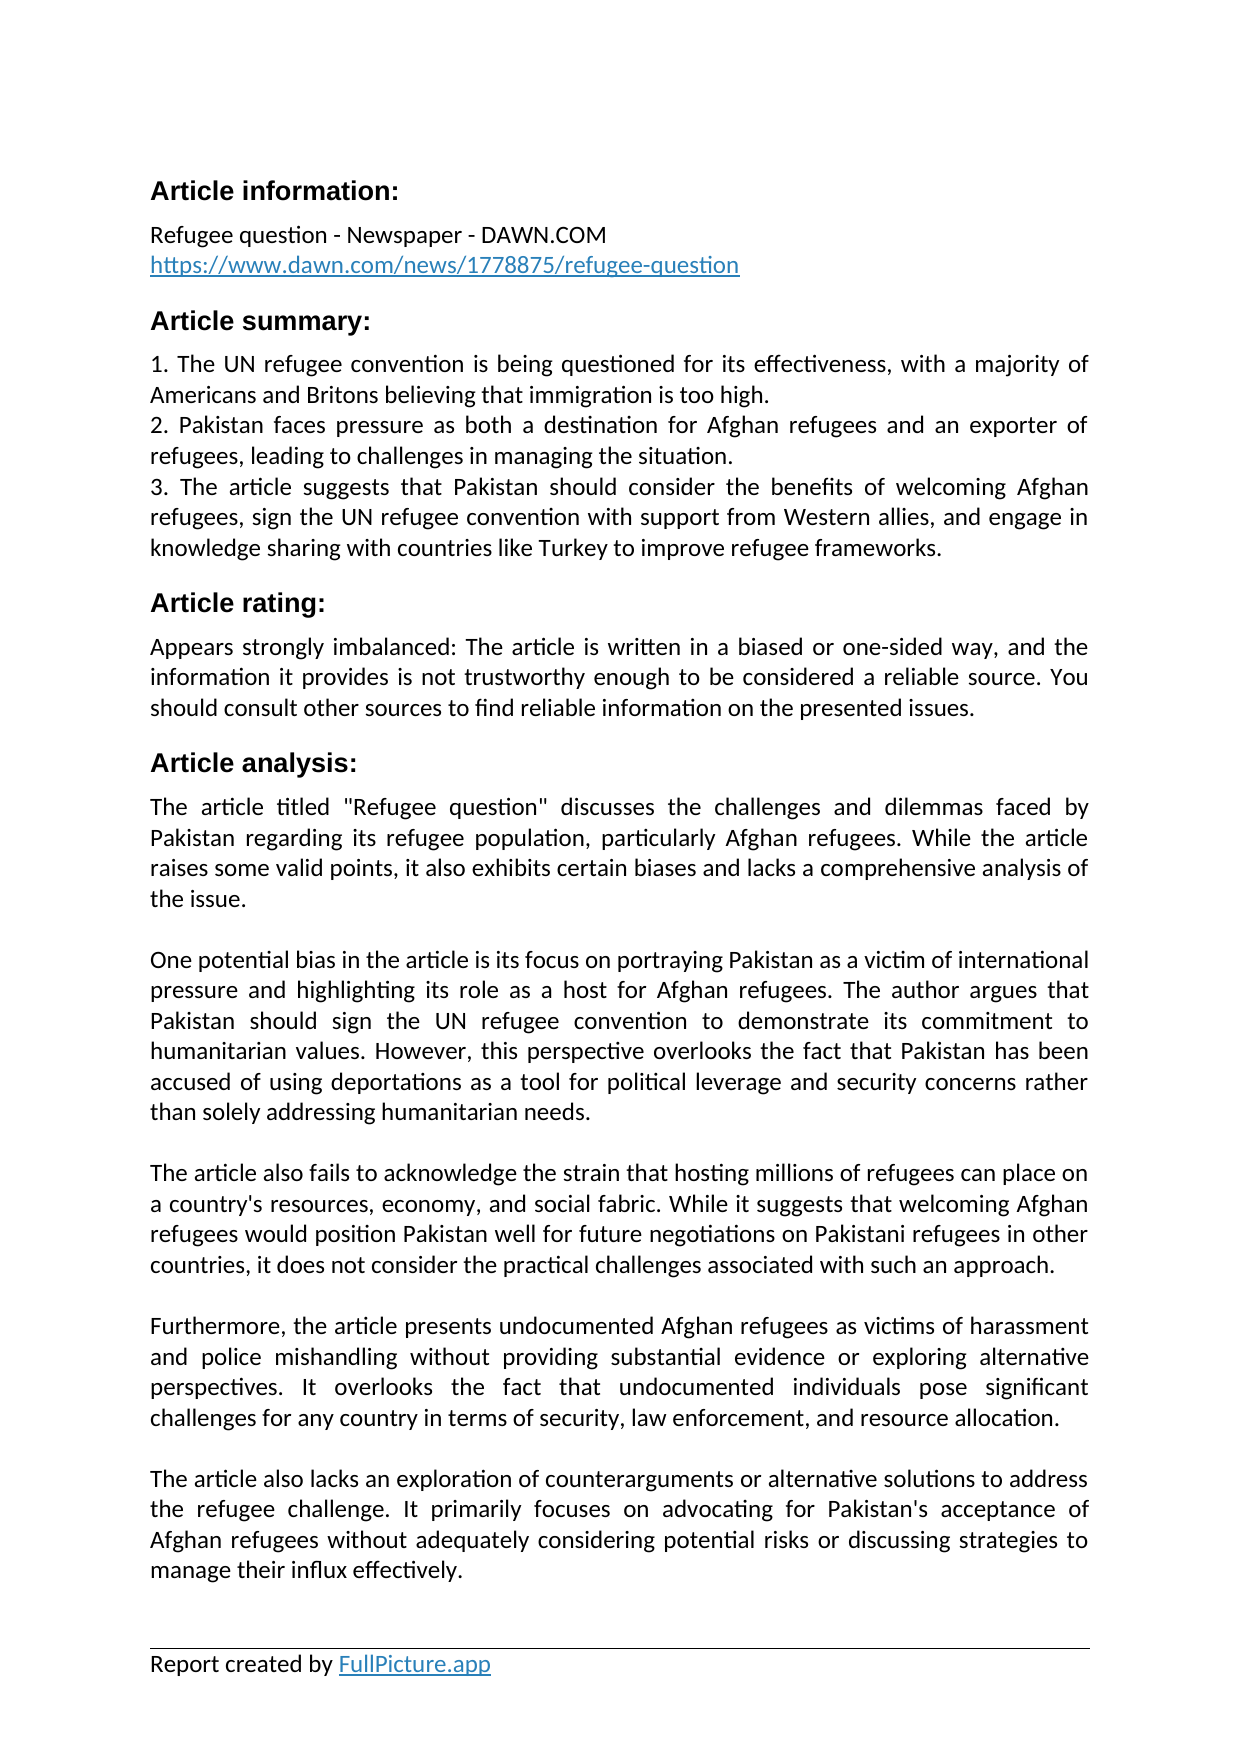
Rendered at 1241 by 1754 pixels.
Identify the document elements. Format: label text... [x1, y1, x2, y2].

text 2. Pakistan faces pressure as both a destination for Afghan refugees and an exporter of refugees, leading to challenges in managing the situation. [150, 409, 1090, 471]
text One potential bias in the article is its focus on portraying Pakistan as a victim of international pressure and highlighting its role as a host for Afghan refugees. The author argues that Pakistan should sign the UN refugee convention to demonstrate its commitment to humanitarian values. However, this perspective overlooks the fact that Pakistan has been accused of using deportations as a tool for political leverage and security concerns rather than solely addressing humanitarian needs. [150, 944, 1090, 1127]
text Furthermore, the article presents undocumented Afghan refugees as victims of harassment and police mishandling without providing substantial evidence or exploring alternative perspectives. It overlooks the fact that undocumented individuals pose significant challenges for any country in terms of security, law enforcement, and resource allocation. [150, 1310, 1090, 1432]
text Refugee question - Newspaper - DAWN.COMhttps://www.dawn.com/news/1778875/refugee-question [150, 219, 1090, 280]
subtitle Article information: [150, 175, 1090, 206]
subtitle Article analysis: [150, 747, 1090, 779]
text 3. The article suggests that Pakistan should consider the benefits of welcoming Afghan refugees, sign the UN refugee convention with support from Western allies, and engage in knowledge sharing with countries like Turkey to improve refugee frameworks. [150, 471, 1090, 562]
text The article titled "Refugee question" discusses the challenges and dilemmas faced by Pakistan regarding its refugee population, particularly Afghan refugees. While the article raises some valid points, it also exhibits certain biases and lacks a comprehensive analysis of the issue. [150, 791, 1090, 913]
text The article also fails to acknowledge the strain that hosting millions of refugees can place on a country's resources, economy, and social fabric. While it suggests that welcoming Afghan refugees would position Pakistan well for future negotiations on Pakistani refugees in other countries, it does not consider the practical challenges associated with such an approach. [150, 1157, 1090, 1279]
subtitle Article rating: [150, 587, 1090, 618]
subtitle Article summary: [150, 305, 1090, 336]
text The article also lacks an exploration of counterarguments or alternative solutions to address the refugee challenge. It primarily focuses on advocating for Pakistan's acceptance of Afghan refugees without adequately considering potential risks or discussing strategies to manage their influx effectively. [150, 1463, 1090, 1585]
text Appears strongly imbalanced: The article is written in a biased or one-sided way, and the information it provides is not trustworthy enough to be considered a reliable source. You should consult other sources to find reliable information on the presented issues. [150, 631, 1090, 722]
text 1. The UN refugee convention is being questioned for its effectiveness, with a majority of Americans and Britons believing that immigration is too high. [150, 348, 1090, 409]
